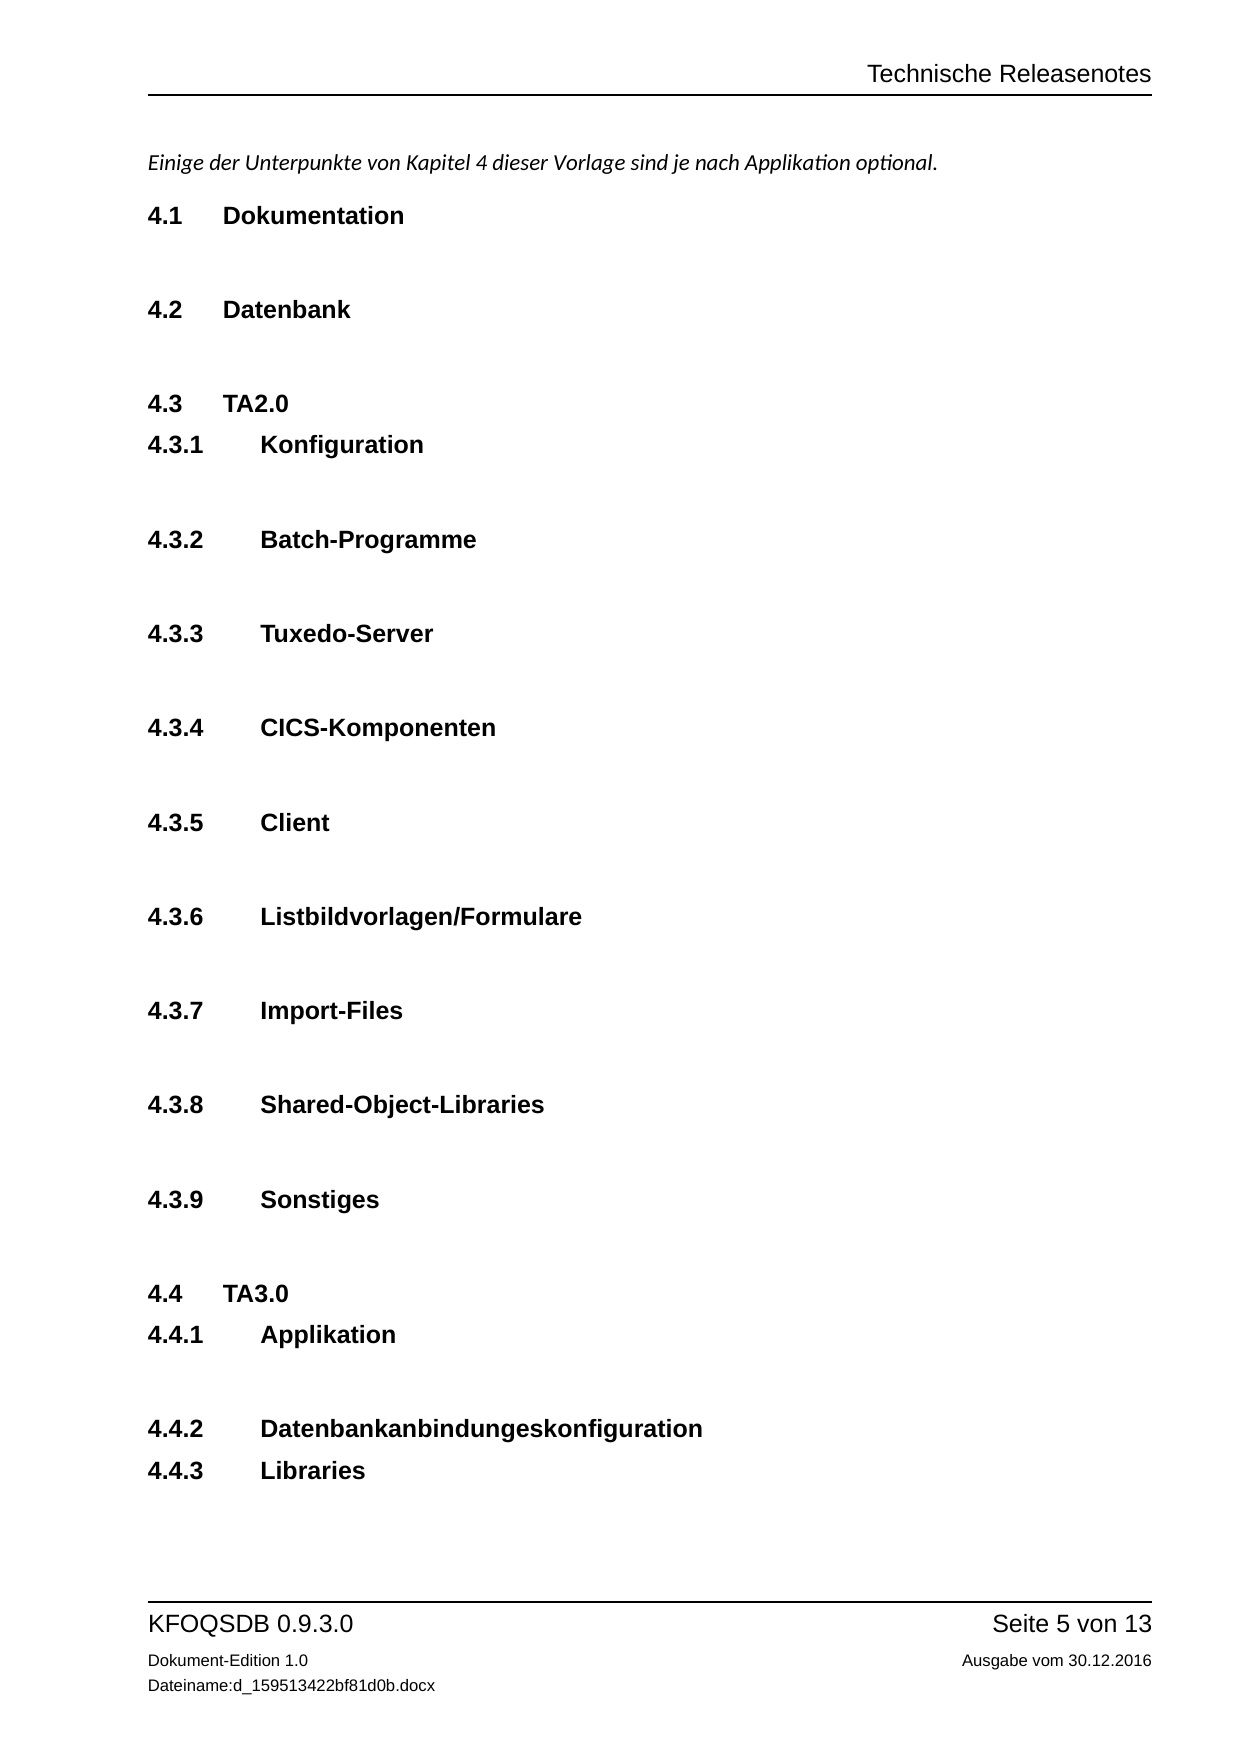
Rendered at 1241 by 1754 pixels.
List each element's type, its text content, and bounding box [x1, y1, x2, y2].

subtitle Shared-Object-Libraries [148, 1090, 1152, 1119]
subtitle Client [148, 808, 1152, 836]
subtitle Sonstiges [148, 1185, 1152, 1213]
text Einige der Unterpunkte von Kapitel 4 dieser Vorlage sind je nach Applikation optional. [148, 148, 1152, 176]
subtitle CICS-Komponenten [148, 713, 1152, 742]
subtitle Konfiguration [148, 431, 1152, 459]
subtitle TA3.0 [148, 1279, 1152, 1308]
subtitle Import-Files [148, 996, 1152, 1025]
subtitle Listbildvorlagen/Formulare [148, 902, 1152, 931]
subtitle Applikation [148, 1320, 1152, 1349]
subtitle Dokumentation [148, 201, 1152, 229]
subtitle Datenbank [148, 295, 1152, 324]
subtitle TA2.0 [148, 389, 1152, 418]
subtitle Batch-Programme [148, 525, 1152, 553]
subtitle Libraries [148, 1456, 1152, 1484]
subtitle Datenbankanbindungeskonfiguration [148, 1414, 1152, 1443]
subtitle Tuxedo-Server [148, 619, 1152, 648]
